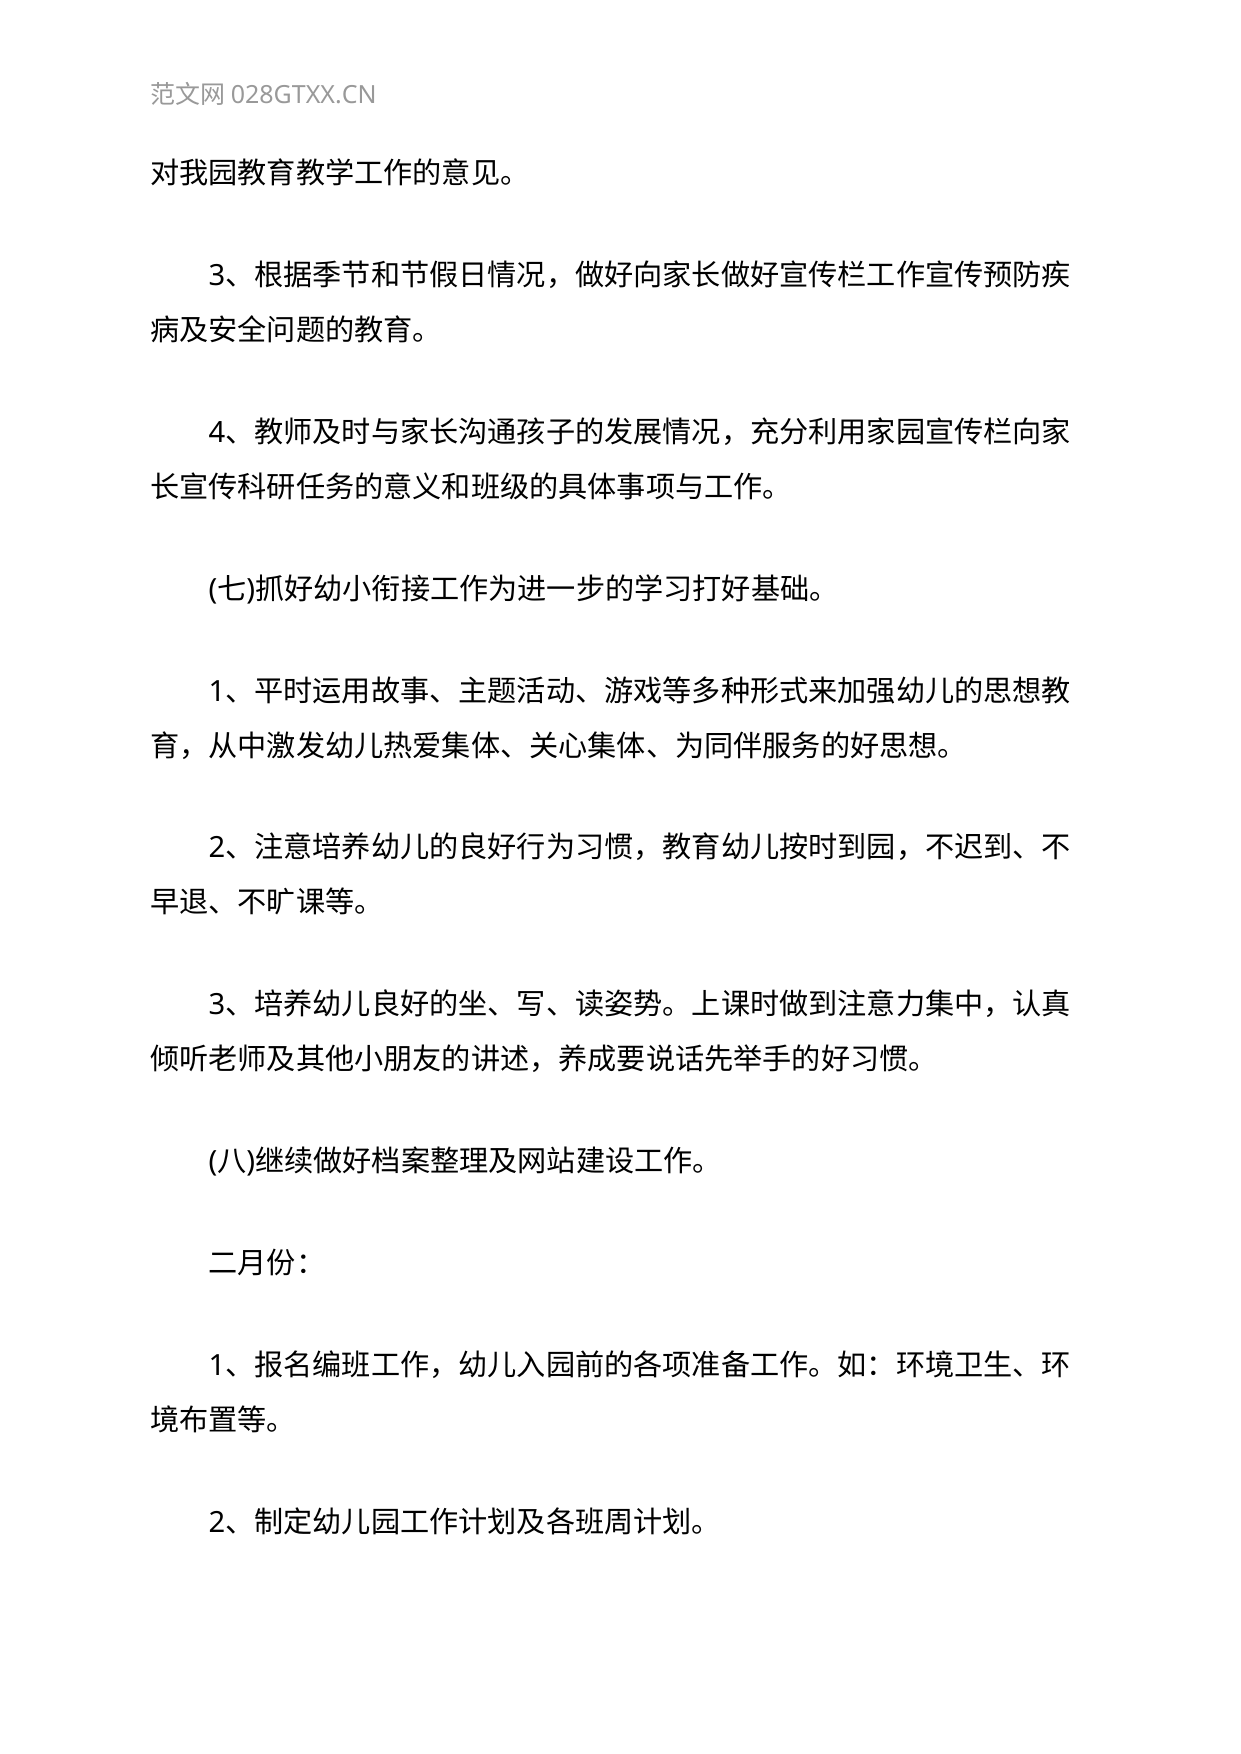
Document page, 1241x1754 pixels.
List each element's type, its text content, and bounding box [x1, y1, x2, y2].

text 1、报名编班工作，幼儿入园前的各项准备工作。如：环境卫生、环境布置等。 [150, 1341, 1090, 1439]
text (八)继续做好档案整理及网站建设工作。 [150, 1138, 1090, 1180]
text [150, 150, 1090, 192]
text 1、平时运用故事、主题活动、游戏等多种形式来加强幼儿的思想教育，从中激发幼儿热爱集体、关心集体、为同伴服务的好思想。 [150, 667, 1090, 764]
text 3、根据季节和节假日情况，做好向家长做好宣传栏工作宣传预防疾病及安全问题的教育。 [150, 252, 1090, 349]
text 3、培养幼儿良好的坐、写、读姿势。上课时做到注意力集中，认真倾听老师及其他小朋友的讲述，养成要说话先举手的好习惯。 [150, 981, 1090, 1078]
text (七)抓好幼小衔接工作为进一步的学习打好基础。 [150, 565, 1090, 608]
text 2、注意培养幼儿的良好行为习惯，教育幼儿按时到园，不迟到、不早退、不旷课等。 [150, 824, 1090, 921]
text 4、教师及时与家长沟通孩子的发展情况，充分利用家园宣传栏向家长宣传科研任务的意义和班级的具体事项与工作。 [150, 408, 1090, 506]
text 2、制定幼儿园工作计划及各班周计划。 [150, 1498, 1090, 1541]
text 二月份： [150, 1239, 1090, 1282]
